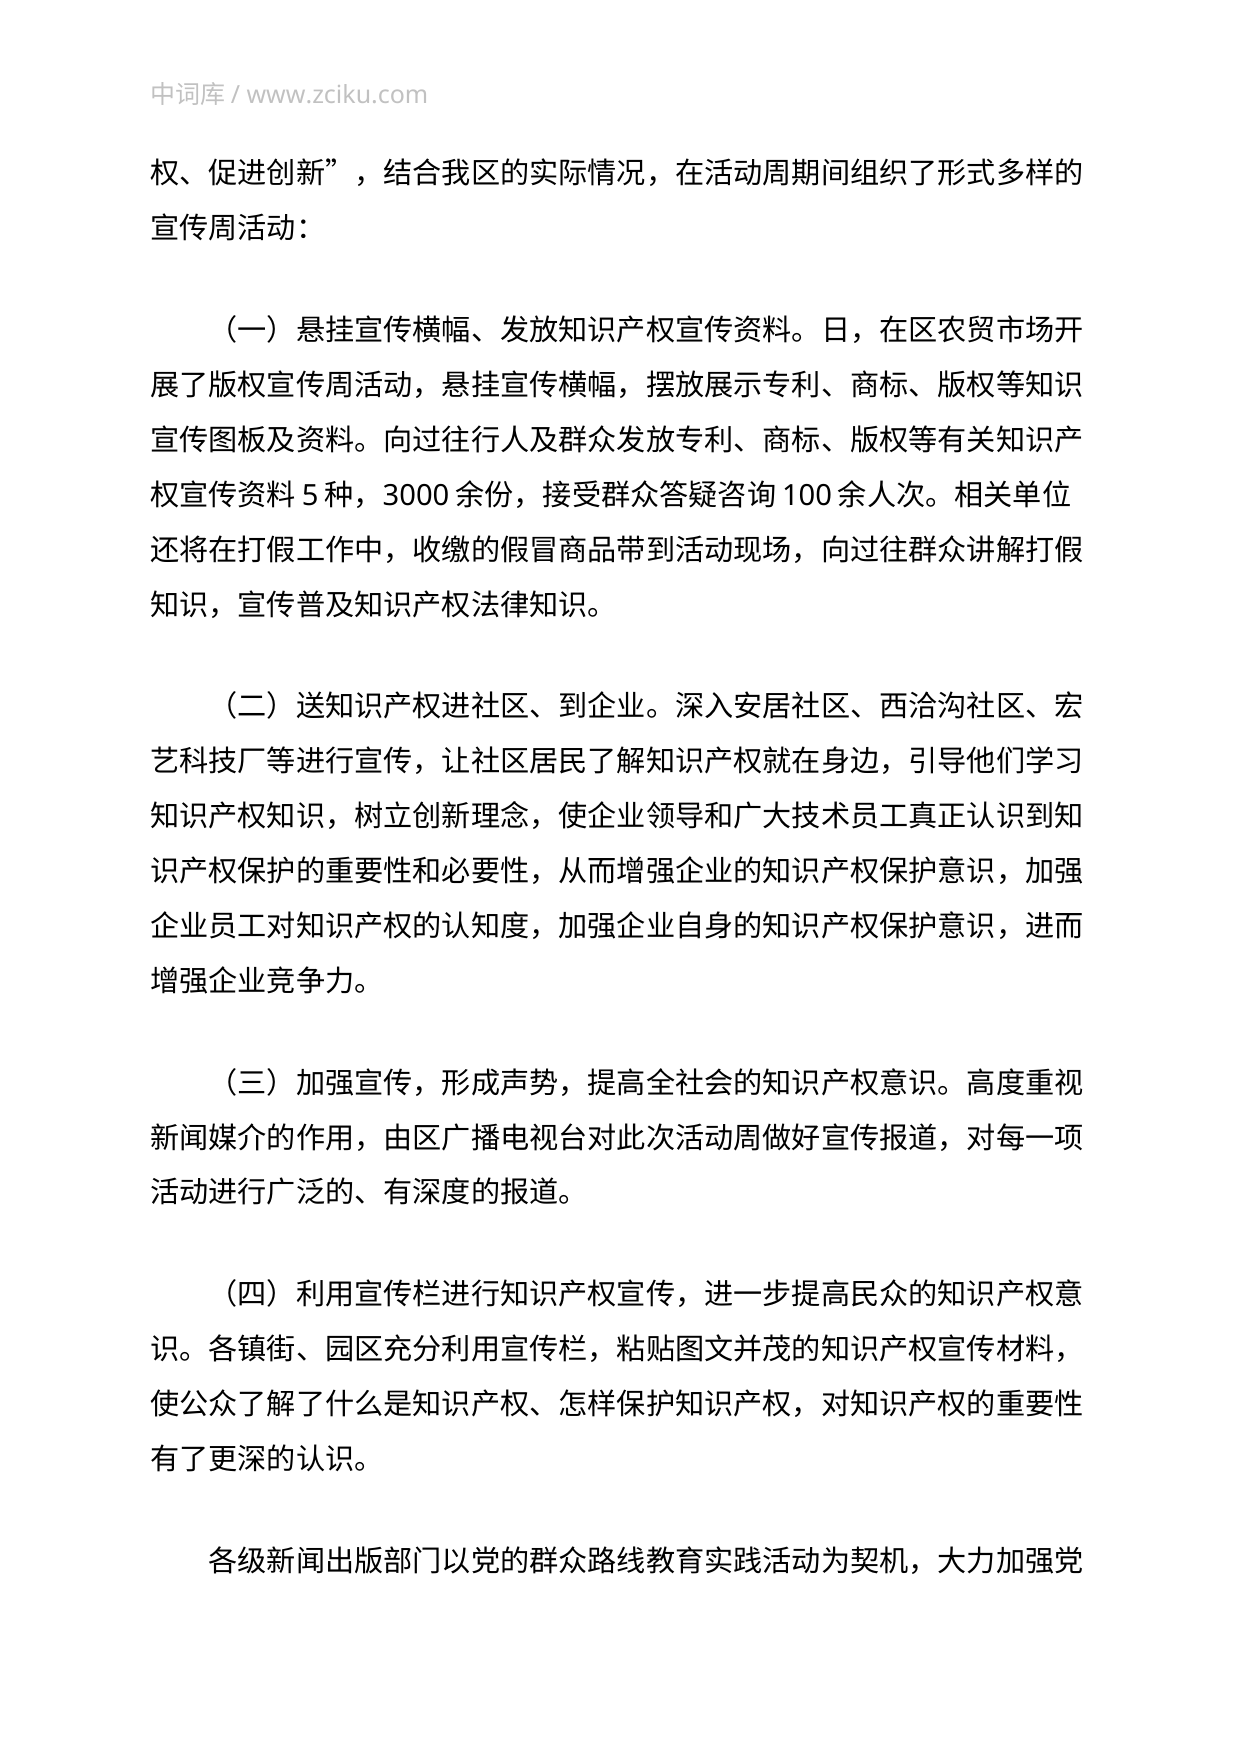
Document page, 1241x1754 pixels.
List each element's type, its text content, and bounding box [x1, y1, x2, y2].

text （四）利用宣传栏进行知识产权宣传，进一步提高民众的知识产权意识。各镇街、园区充分利用宣传栏，粘贴图文并茂的知识产权宣传材料，使公众了解了什么是知识产权、怎样保护知识产权，对知识产权的重要性有了更深的认识。 [150, 1271, 1090, 1478]
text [150, 150, 1090, 247]
text （一）悬挂宣传横幅、发放知识产权宣传资料。日，在区农贸市场开展了版权宣传周活动，悬挂宣传横幅，摆放展示专利、商标、版权等知识宣传图板及资料。向过往行人及群众发放专利、商标、版权等有关知识产权宣传资料5种，3000余份，接受群众答疑咨询100余人次。相关单位还将在打假工作中，收缴的假冒商品带到活动现场，向过往群众讲解打假知识，宣传普及知识产权法律知识。 [150, 307, 1090, 623]
text （三）加强宣传，形成声势，提高全社会的知识产权意识。高度重视新闻媒介的作用，由区广播电视台对此次活动周做好宣传报道，对每一项活动进行广泛的、有深度的报道。 [150, 1059, 1090, 1211]
text （二）送知识产权进社区、到企业。深入安居社区、西洽沟社区、宏艺科技厂等进行宣传，让社区居民了解知识产权就在身边，引导他们学习知识产权知识，树立创新理念，使企业领导和广大技术员工真正认识到知识产权保护的重要性和必要性，从而增强企业的知识产权保护意识，加强企业员工对知识产权的认知度，加强企业自身的知识产权保护意识，进而增强企业竞争力。 [150, 683, 1090, 1000]
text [150, 1537, 1090, 1579]
